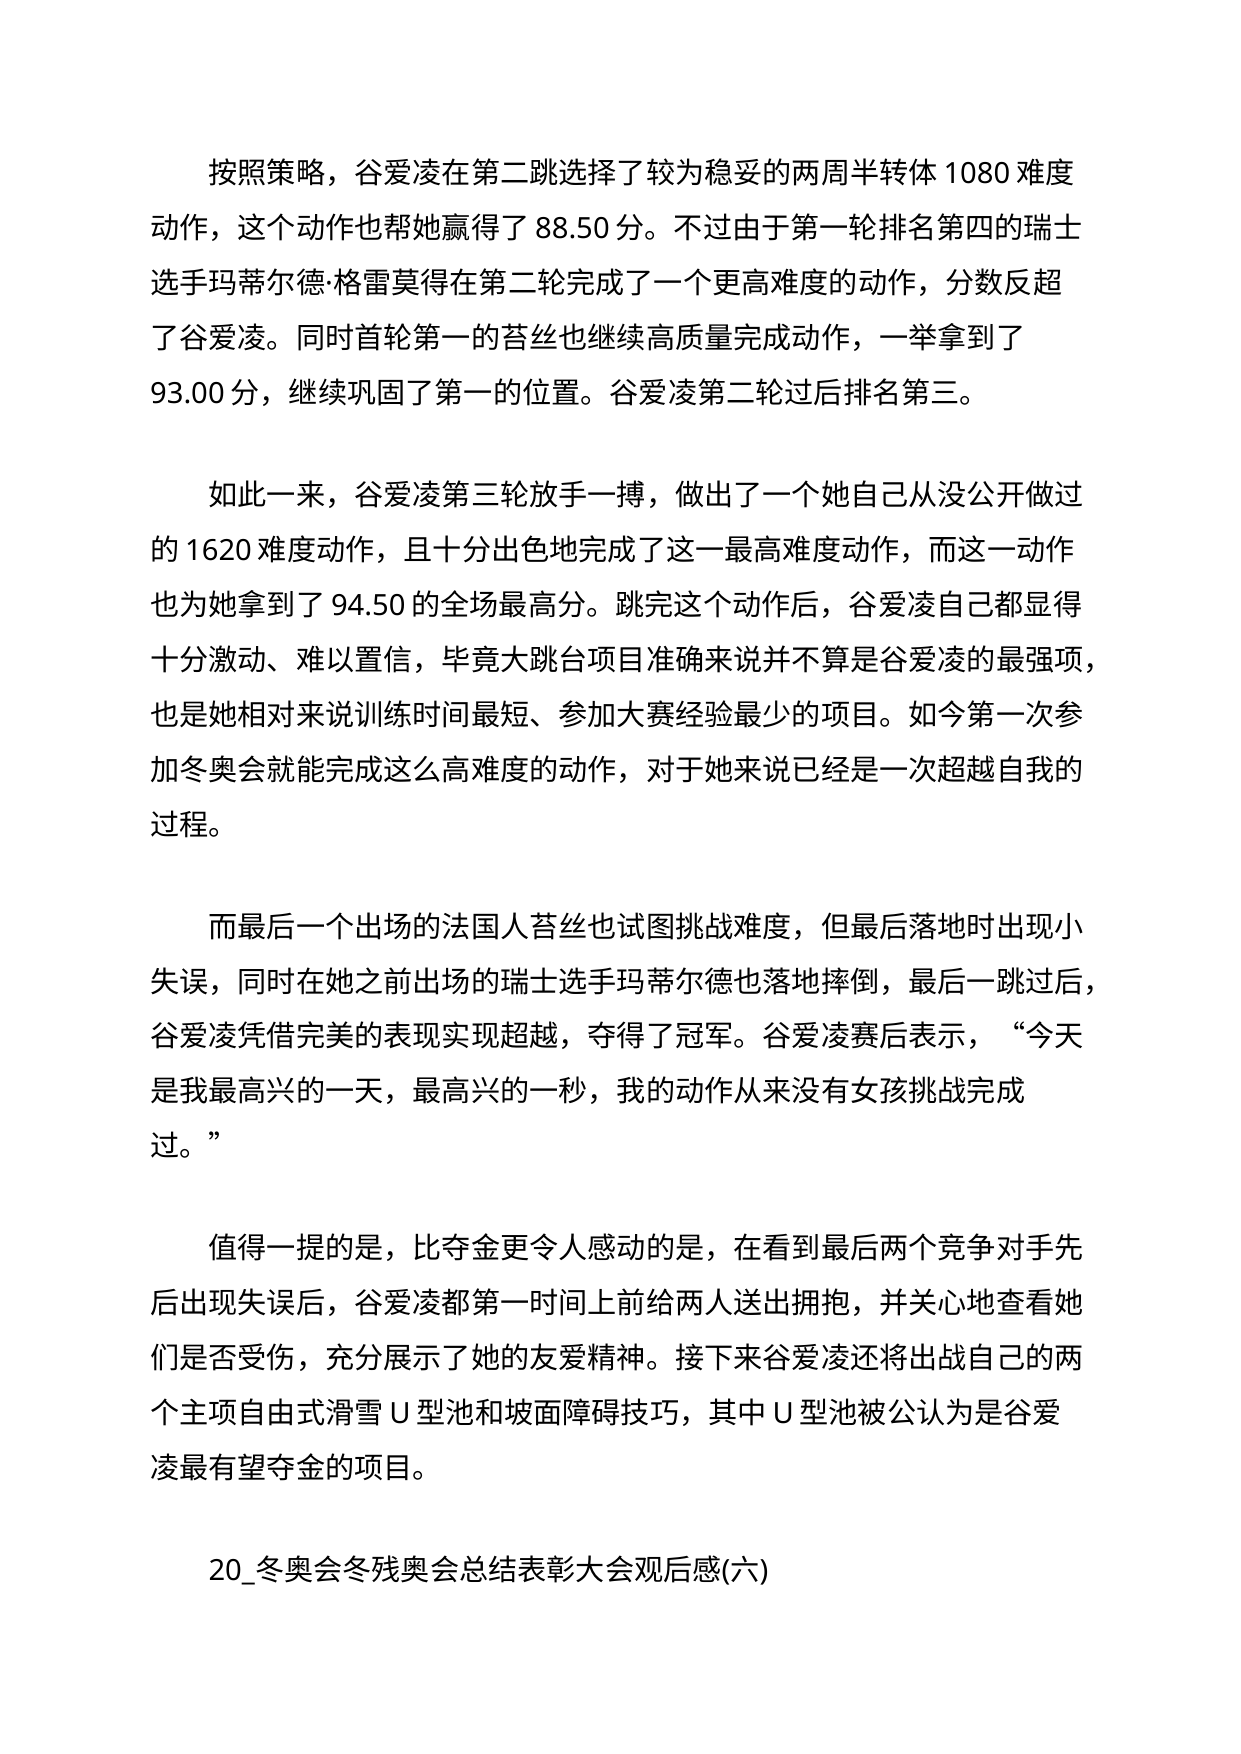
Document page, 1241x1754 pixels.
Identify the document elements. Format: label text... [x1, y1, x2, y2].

text 而最后一个出场的法国人苔丝也试图挑战难度，但最后落地时出现小失误，同时在她之前出场的瑞士选手玛蒂尔德也落地摔倒，最后一跳过后，谷爱凌凭借完美的表现实现超越，夺得了冠军。谷爱凌赛后表示，“今天是我最高兴的一天，最高兴的一秒，我的动作从来没有女孩挑战完成过。” [150, 903, 1090, 1165]
text 如此一来，谷爱凌第三轮放手一搏，做出了一个她自己从没公开做过的1620难度动作，且十分出色地完成了这一最高难度动作，而这一动作也为她拿到了94.50的全场最高分。跳完这个动作后，谷爱凌自己都显得十分激动、难以置信，毕竟大跳台项目准确来说并不算是谷爱凌的最强项，也是她相对来说训练时间最短、参加大赛经验最少的项目。如今第一次参加冬奥会就能完成这么高难度的动作，对于她来说已经是一次超越自我的过程。 [150, 472, 1090, 844]
text 按照策略，谷爱凌在第二跳选择了较为稳妥的两周半转体1080难度动作，这个动作也帮她赢得了88.50分。不过由于第一轮排名第四的瑞士选手玛蒂尔德·格雷莫得在第二轮完成了一个更高难度的动作，分数反超了谷爱凌。同时首轮第一的苔丝也继续高质量完成动作，一举拿到了93.00分，继续巩固了第一的位置。谷爱凌第二轮过后排名第三。 [150, 150, 1090, 412]
text 20_冬奥会冬残奥会总结表彰大会观后感(六) [150, 1546, 1090, 1588]
text 值得一提的是，比夺金更令人感动的是，在看到最后两个竞争对手先后出现失误后，谷爱凌都第一时间上前给两人送出拥抱，并关心地查看她们是否受伤，充分展示了她的友爱精神。接下来谷爱凌还将出战自己的两个主项自由式滑雪U型池和坡面障碍技巧，其中U型池被公认为是谷爱凌最有望夺金的项目。 [150, 1224, 1090, 1487]
